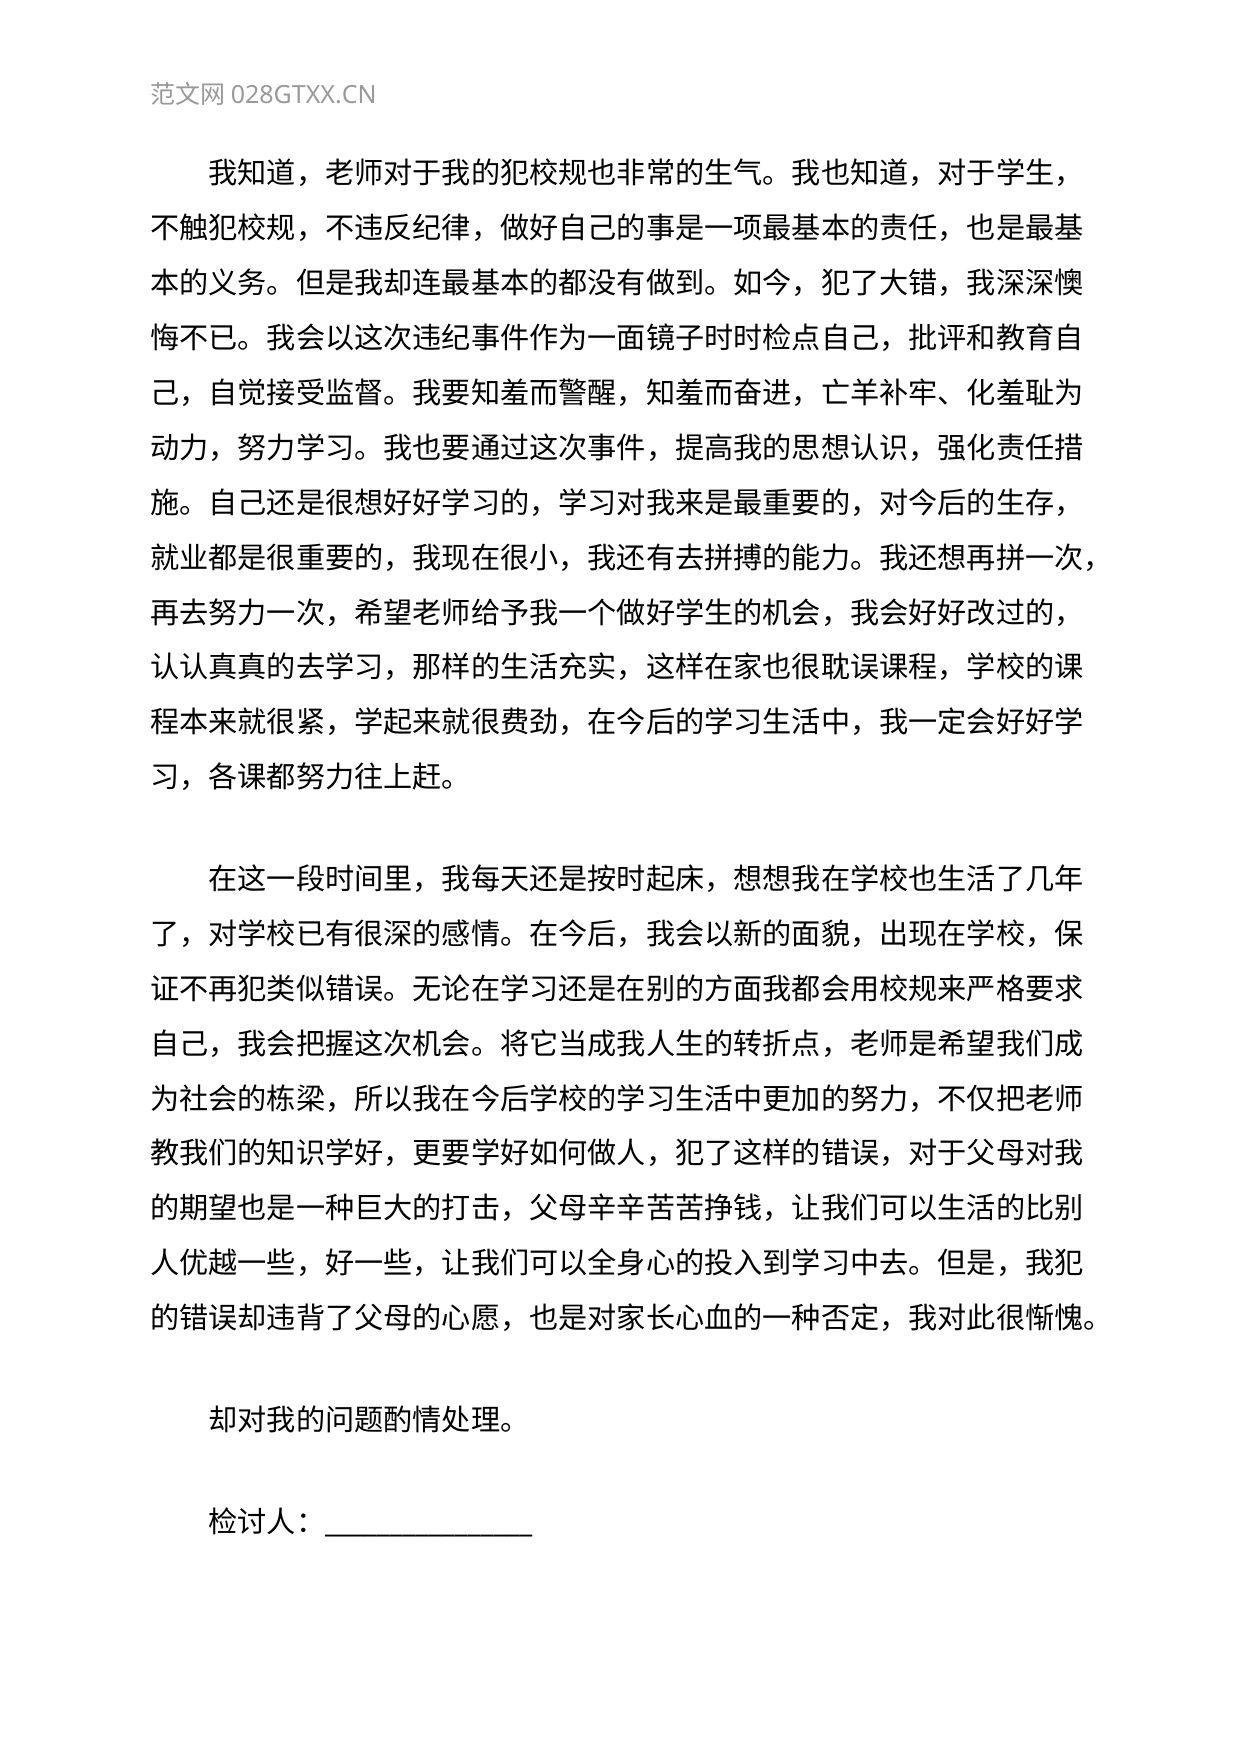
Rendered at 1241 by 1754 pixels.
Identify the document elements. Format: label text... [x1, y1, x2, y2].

text 却对我的问题酌情处理。 [150, 1397, 1090, 1439]
text 在这一段时间里，我每天还是按时起床，想想我在学校也生活了几年了，对学校已有很深的感情。在今后，我会以新的面貌，出现在学校，保证不再犯类似错误。无论在学习还是在别的方面我都会用校规来严格要求自己，我会把握这次机会。将它当成我人生的转折点，老师是希望我们成为社会的栋梁，所以我在今后学校的学习生活中更加的努力，不仅把老师教我们的知识学好，更要学好如何做人，犯了这样的错误，对于父母对我的期望也是一种巨大的打击，父母辛辛苦苦挣钱，让我们可以生活的比别人优越一些，好一些，让我们可以全身心的投入到学习中去。但是，我犯的错误却违背了父母的心愿，也是对家长心血的一种否定，我对此很惭愧。 [150, 856, 1090, 1337]
text 检讨人：________________ [150, 1498, 1090, 1541]
text 我知道，老师对于我的犯校规也非常的生气。我也知道，对于学生，不触犯校规，不违反纪律，做好自己的事是一项最基本的责任，也是最基本的义务。但是我却连最基本的都没有做到。如今，犯了大错，我深深懊悔不已。我会以这次违纪事件作为一面镜子时时检点自己，批评和教育自己，自觉接受监督。我要知羞而警醒，知羞而奋进，亡羊补牢、化羞耻为动力，努力学习。我也要通过这次事件，提高我的思想认识，强化责任措施。自己还是很想好好学习的，学习对我来是最重要的，对今后的生存，就业都是很重要的，我现在很小，我还有去拼搏的能力。我还想再拼一次，再去努力一次，希望老师给予我一个做好学生的机会，我会好好改过的，认认真真的去学习，那样的生活充实，这样在家也很耽误课程，学校的课程本来就很紧，学起来就很费劲，在今后的学习生活中，我一定会好好学习，各课都努力往上赶。 [150, 150, 1090, 796]
